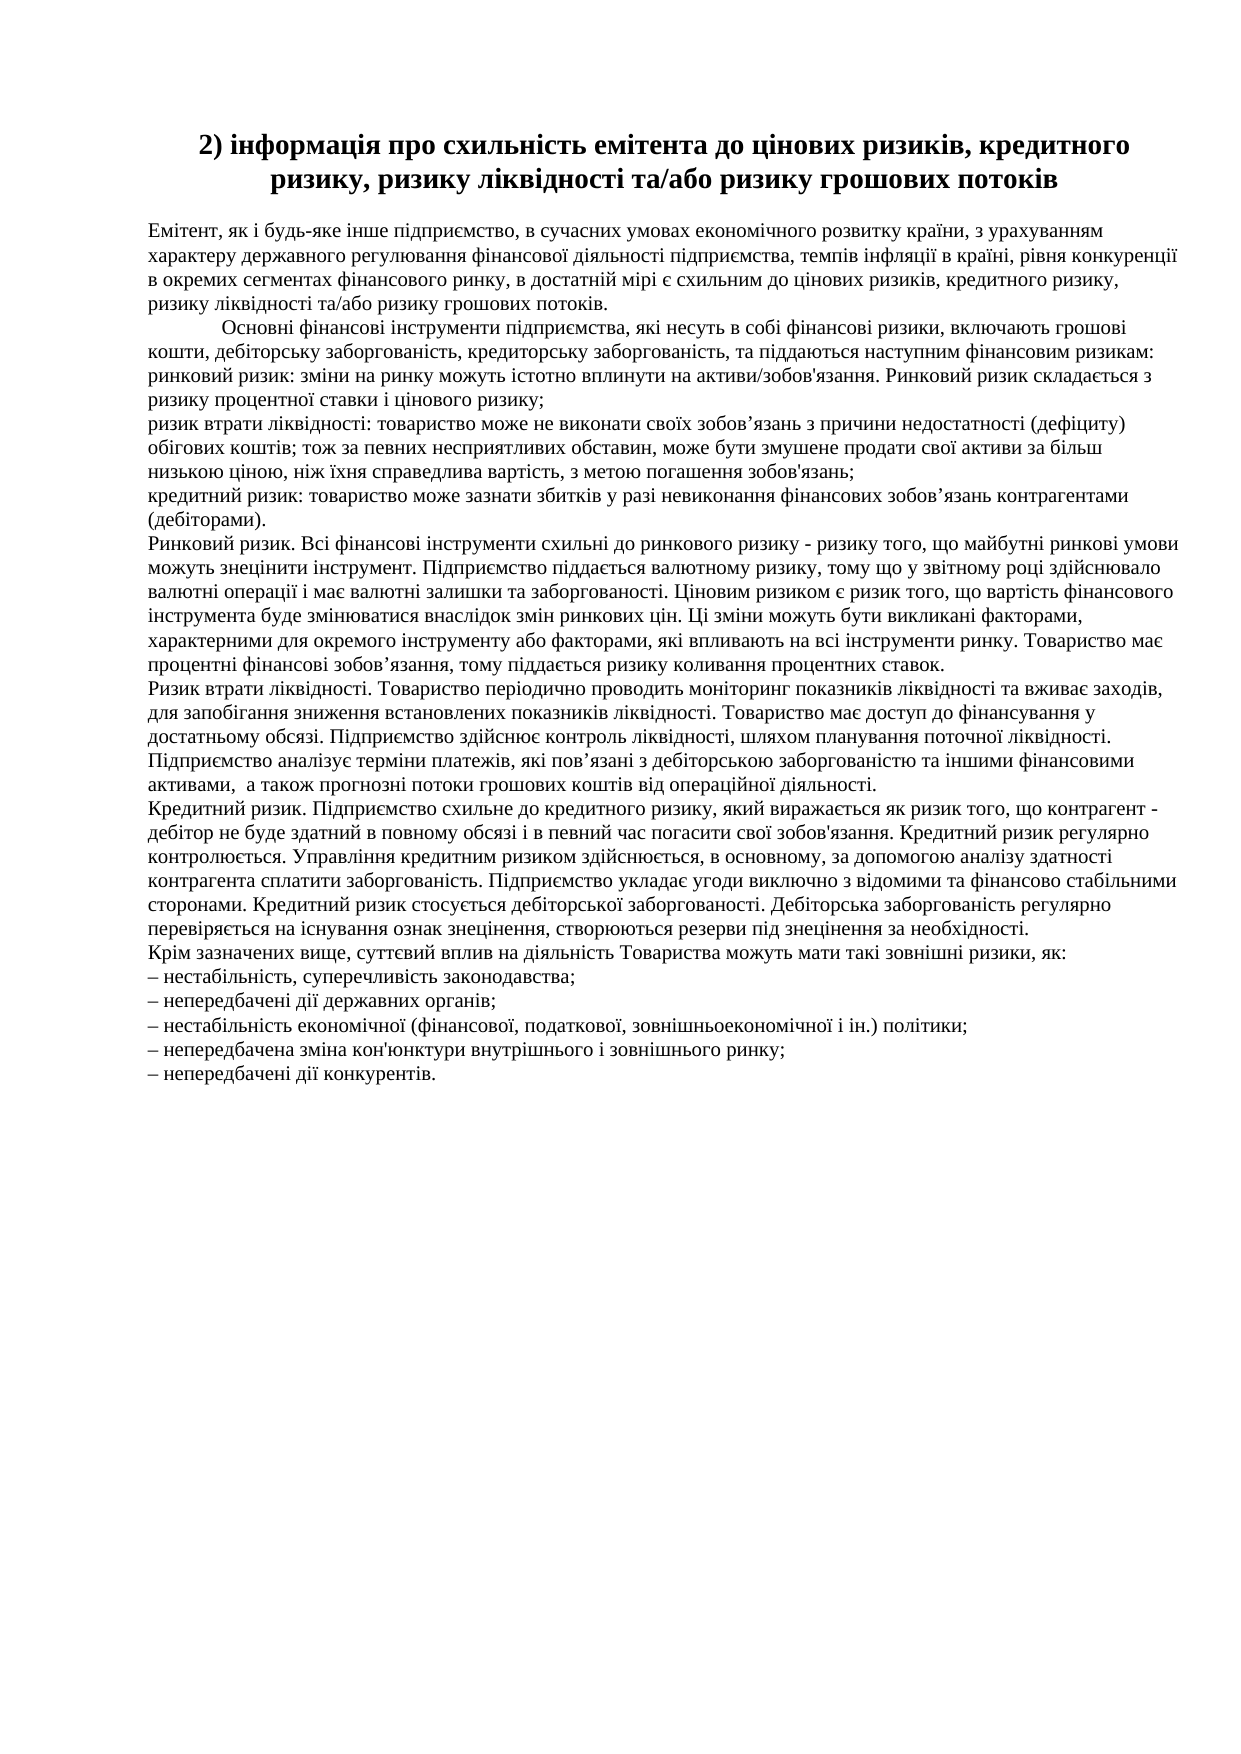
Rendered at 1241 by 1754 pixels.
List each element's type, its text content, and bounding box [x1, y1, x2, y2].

text – непередбачені дії конкурентів. [148, 1061, 1181, 1085]
text – непередбачені дії державних органів; [148, 988, 1181, 1012]
text – непередбачена зміна кон'юнктури внутрішнього і зовнішнього ринку; [148, 1037, 1181, 1061]
text – нестабільність економічної (фінансової, податкової, зовнішньоекономічної і ін.) політики; [148, 1012, 1181, 1037]
text Ризик втрати ліквідності. Товариство періодично проводить моніторинг показників ліквідності та вживає заходів, для запобігання зниження встановлених показників ліквідності. Товариство має доступ до фінансування у достатньому обсязі. Підприємство здійснює контроль ліквідності, шляхом планування поточної ліквідності. Підприємство аналізує терміни платежів, які пов’язані з дебіторською заборгованістю та іншими фінансовими активами, а також прогнозні потоки грошових коштів від операційної діяльності. [148, 676, 1181, 796]
text Основні фінансові інструменти підприємства, які несуть в собі фінансові ризики, включають грошові кошти, дебіторську заборгованість, кредиторську заборгованість, та піддаються наступним фінансовим ризикам: [148, 315, 1181, 363]
text кредитний ризик: товариство може зазнати збитків у разі невиконання фінансових зобов’язань контрагентами (дебіторами). [148, 483, 1181, 531]
text Емiтент, як i будь-яке iнше пiдприємство, в сучасних умовах економiчного розвитку країни, з урахуванням характеру державного регулювання фiнансової дiяльностi пiдприємства, темпiв iнфляцiї в країнi, рiвня конкуренцiї в окремих сегментах фiнансового ринку, в достатнiй мiрi є схильним до цiнових ризикiв, кредитного ризику, ризику лiквiдностi та/або ризику грошових потокiв. [148, 218, 1181, 315]
text Ринковий ризик. Всі фінансові інструменти схильні до ринкового ризику - ризику того, що майбутні ринкові умови можуть знецінити інструмент. Підприємство піддається валютному ризику, тому що у звітному році здійснювало валютні операції і має валютні залишки та заборгованості. Ціновим ризиком є ризик того, що вартість фінансового інструмента буде змінюватися внаслідок змін ринкових цін. Ці зміни можуть бути викликані факторами, характерними для окремого інструменту або факторами, які впливають на всі інструменти ринку. Товариство має процентні фінансові зобов’язання, тому піддається ризику коливання процентних ставок. [148, 531, 1181, 676]
text 2) інформація про схильність емітента до цінових ризиків, кредитного ризику, ризику ліквідності та/або ризику грошових потоків [148, 127, 1181, 194]
text Кредитний ризик. Підприємство схильне до кредитного ризику, який виражається як ризик того, що контрагент - дебітор не буде здатний в повному обсязі і в певний час погасити свої зобов'язання. Кредитний ризик регулярно контролюється. Управління кредитним ризиком здійснюється, в основному, за допомогою аналізу здатності контрагента сплатити заборгованість. Підприємство укладає угоди виключно з відомими та фінансово стабільними сторонами. Кредитний ризик стосується дебіторської заборгованості. Дебіторська заборгованість регулярно перевіряється на існування ознак знецінення, створюються резерви під знецінення за необхідності. [148, 796, 1181, 940]
text ринковий ризик: зміни на ринку можуть істотно вплинути на активи/зобов'язання. Ринковий ризик складається з ризику процентної ставки і цінового ризику; [148, 363, 1181, 411]
text ризик втрати ліквідності: товариство може не виконати своїх зобов’язань з причини недостатності (дефіциту) обігових коштів; тож за певних несприятливих обставин, може бути змушене продати свої активи за більш низькою ціною, ніж їхня справедлива вартість, з метою погашення зобов'язань; [148, 411, 1181, 483]
text Крім зазначених вище, суттєвий вплив на діяльність Товариства можуть мати такі зовнішні ризики, як: [148, 940, 1181, 964]
text – нестабільність, суперечливість законодавства; [148, 964, 1181, 988]
